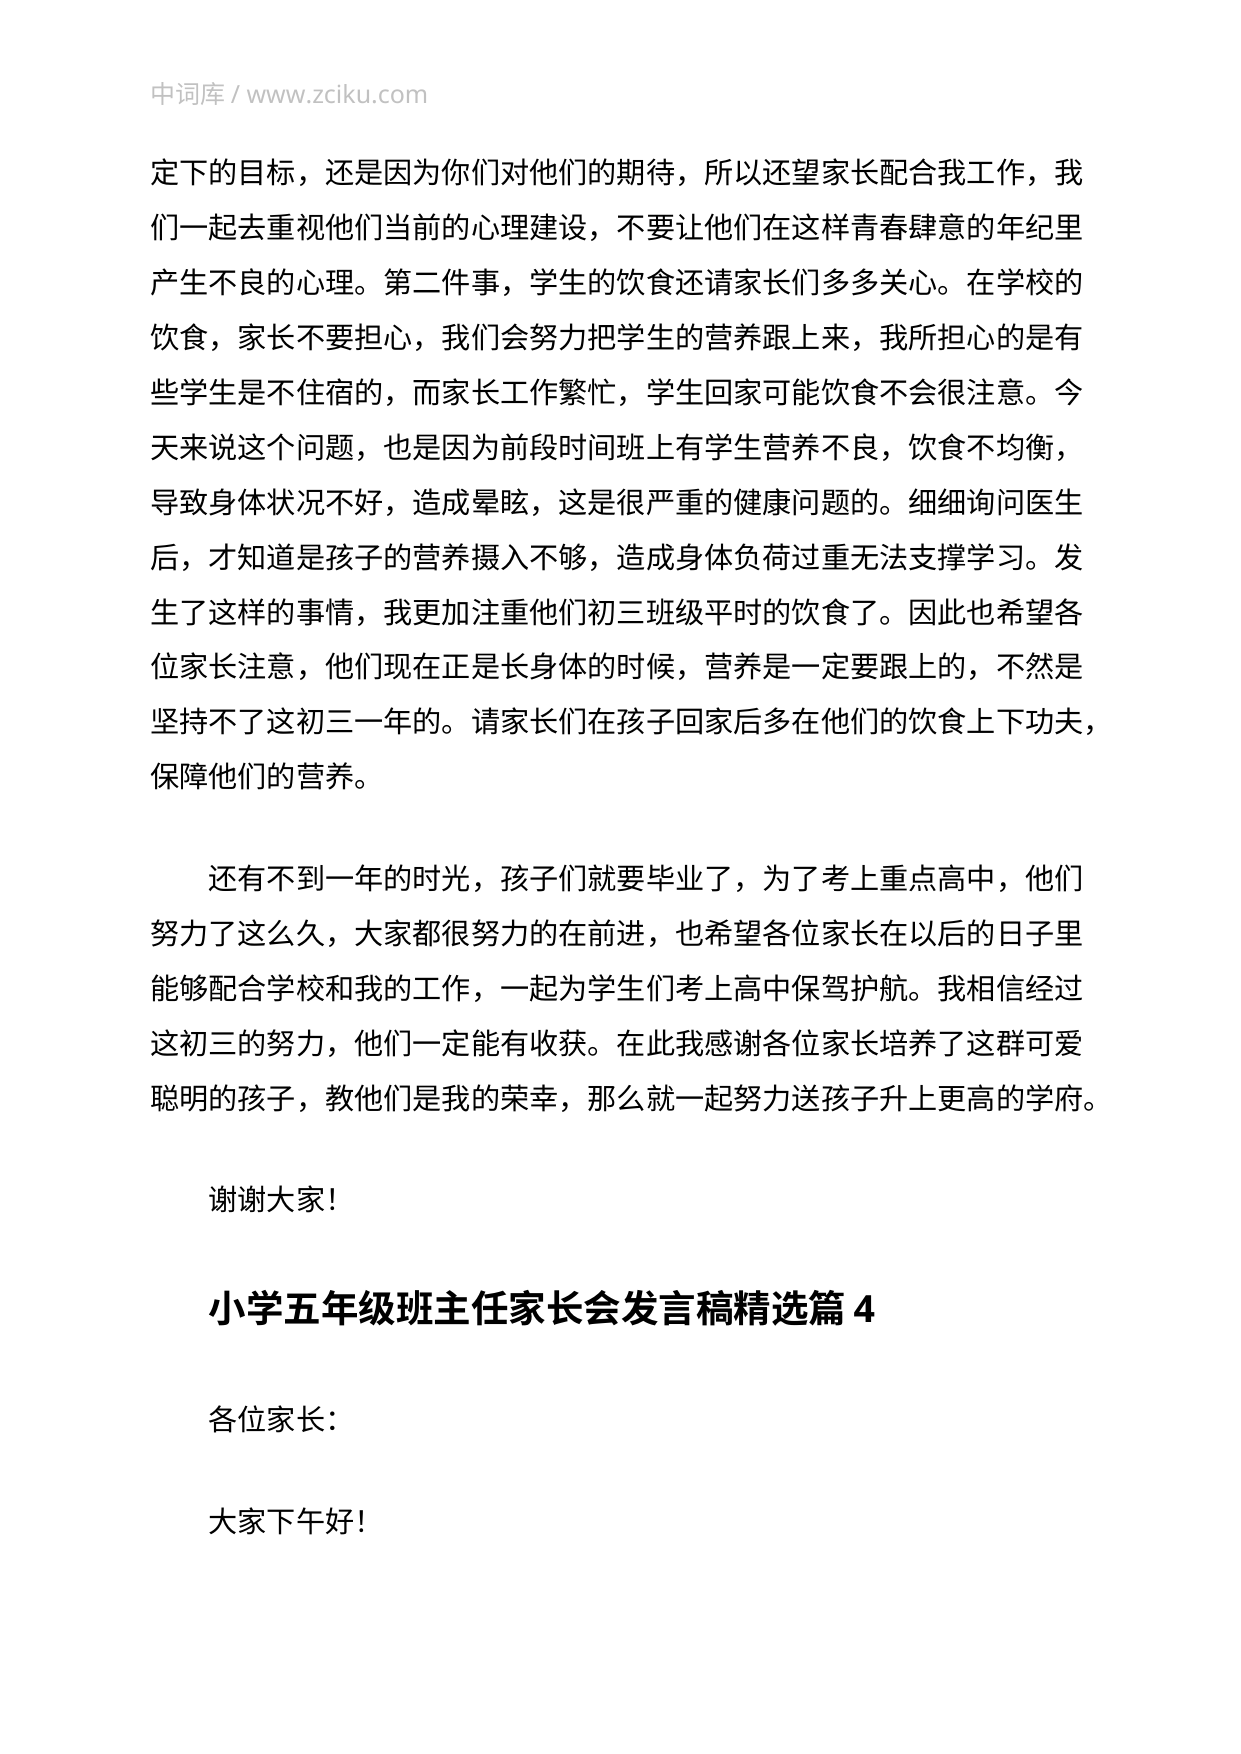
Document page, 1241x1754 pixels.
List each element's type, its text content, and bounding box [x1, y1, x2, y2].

text 谢谢大家！ [150, 1177, 1090, 1219]
text 各位家长： [150, 1396, 1090, 1439]
text 还有不到一年的时光，孩子们就要毕业了，为了考上重点高中，他们努力了这么久，大家都很努力的在前进，也希望各位家长在以后的日子里能够配合学校和我的工作，一起为学生们考上高中保驾护航。我相信经过这初三的努力，他们一定能有收获。在此我感谢各位家长培养了这群可爱聪明的孩子，教他们是我的荣幸，那么就一起努力送孩子升上更高的学府。 [150, 856, 1090, 1117]
text 大家下午好！ [150, 1498, 1090, 1540]
text 小学五年级班主任家长会发言稿精选篇4 [150, 1279, 1090, 1333]
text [150, 150, 1090, 796]
